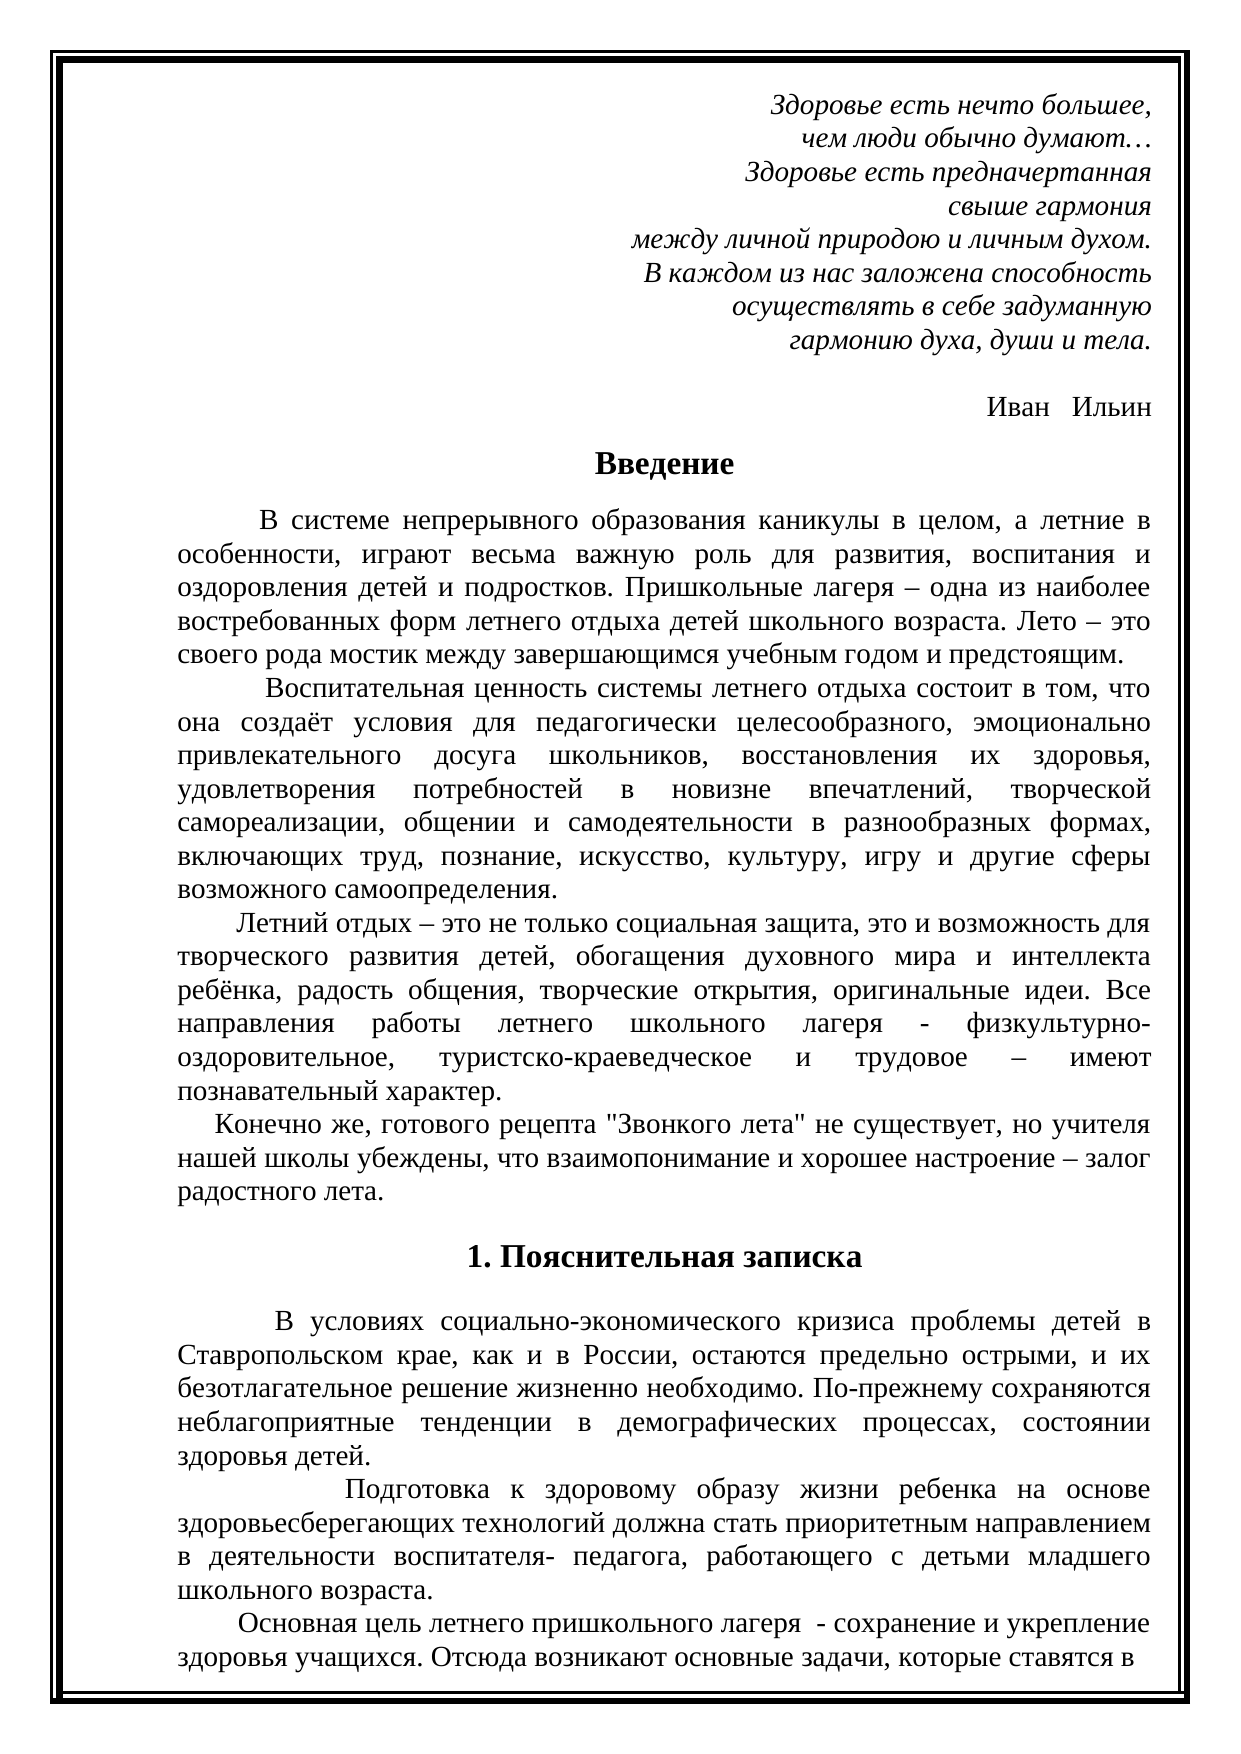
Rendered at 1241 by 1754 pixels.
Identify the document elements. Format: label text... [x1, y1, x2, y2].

text 1. Пояснительная записка [177, 1236, 1152, 1274]
text свыше гармония [177, 188, 1152, 221]
text В системе непрерывного образования каникулы в целом, а летние в особенности, играют весьма важную роль для развития, воспитания и оздоровления детей и подростков. Пришкольные лагеря – одна из наиболее востребованных форм летнего отдыха детей школьного возраста. Лето – это своего рода мостик между завершающимся учебным годом и предстоящим. [177, 502, 1152, 670]
text чем люди обычно думают… Здоровье есть предначертанная [177, 121, 1152, 188]
text Конечно же, готового рецепта "Звонкого лета" не существует, но учителя нашей школы убеждены, что взаимопонимание и хорошее настроение – залог радостного лета. [177, 1106, 1152, 1207]
text осуществлять в себе задуманную [177, 288, 1152, 322]
text Основная цель летнего пришкольного лагеря - сохранение и укрепление здоровья учащихся. Отсюда возникают основные задачи, которые ставятся в [177, 1605, 1152, 1672]
text Введение [177, 443, 1152, 482]
text В условиях социально-экономического кризиса проблемы детей в Ставропольском крае, как и в России, остаются предельно острыми, и их безотлагательное решение жизненно необходимо. По-прежнему сохраняются неблагоприятные тенденции в демографических процессах, состоянии здоровья детей. [177, 1303, 1152, 1471]
text Воспитательная ценность системы летнего отдыха состоит в том, что она создаёт условия для педагогически целесообразного, эмоционально привлекательного досуга школьников, восстановления их здоровья, удовлетворения потребностей в новизне впечатлений, творческой самореализации, общении и самодеятельности в разнообразных формах, включающих труд, познание, искусство, культуру, игру и другие сферы возможного самоопределения. [177, 670, 1152, 905]
text Иван Ильин [177, 389, 1152, 422]
text Здоровье есть нечто большее, [177, 87, 1152, 121]
text гармонию духа, души и тела. [177, 322, 1152, 355]
text между личной природою и личным духом. [177, 221, 1152, 255]
text Подготовка к здоровому образу жизни ребенка на основе здоровьесберегающих технологий должна стать приоритетным направлением в деятельности воспитателя- педагога, работающего с детьми младшего школьного возраста. [177, 1471, 1152, 1605]
text Летний отдых – это не только социальная защита, это и возможность для творческого развития детей, обогащения духовного мира и интеллекта ребёнка, радость общения, творческие открытия, оригинальные идеи. Все направления работы летнего школьного лагеря - физкультурно-оздоровительное, туристско-краеведческое и трудовое – имеют познавательный характер. [177, 905, 1152, 1106]
text В каждом из нас заложена способность [177, 255, 1152, 288]
